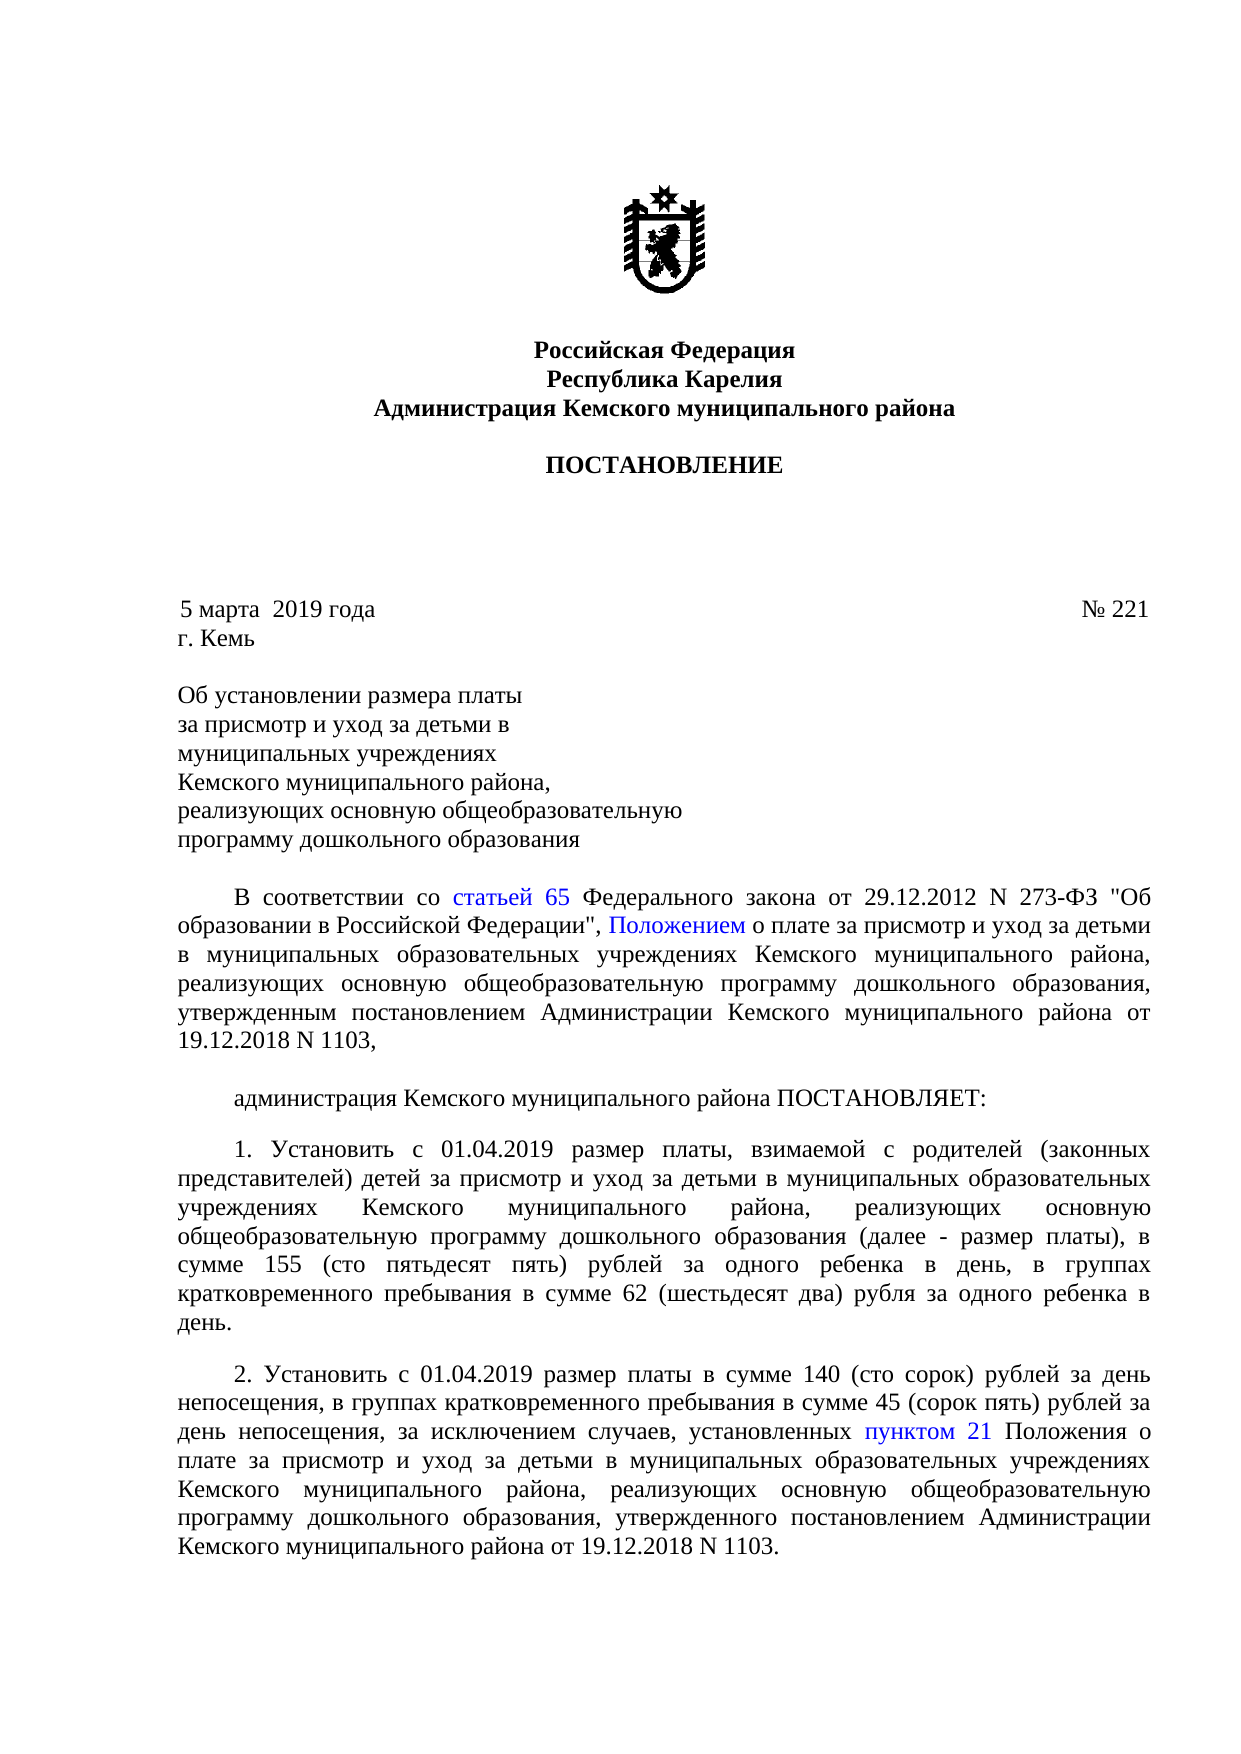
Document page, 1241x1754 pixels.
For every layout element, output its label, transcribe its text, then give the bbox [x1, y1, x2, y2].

title Об установлении размера платы [177, 680, 1152, 709]
title программу дошкольного образования [177, 824, 1152, 853]
title Кемского муниципального района, [177, 767, 1152, 795]
title 5 марта 2019 года № 221 [177, 594, 1152, 623]
text Администрация Кемского муниципального района [177, 393, 1152, 422]
text 1. Установить с 01.04.2019 размер платы, взимаемой с родителей (законных представителей) детей за присмотр и уход за детьми в муниципальных образовательных учреждениях Кемского муниципального района, реализующих основную общеобразовательную программу дошкольного образования (далее - размер платы), в сумме 155 (сто пятьдесят пять) рублей за одного ребенка в день, в группах кратковременного пребывания в сумме 62 (шестьдесят два) рубля за одного ребенка в день. [177, 1134, 1152, 1336]
title за присмотр и уход за детьми в [177, 709, 1152, 738]
title г. Кемь [177, 623, 1152, 652]
text администрация Кемского муниципального района ПОСТАНОВЛЯЕТ: [177, 1083, 1152, 1112]
text Российская Федерация [177, 335, 1152, 364]
text 2. Установить с 01.04.2019 размер платы в сумме 140 (сто сорок) рублей за день непосещения, в группах кратковременного пребывания в сумме 45 (сорок пять) рублей за день непосещения, за исключением случаев, установленных пунктом 21 Положения о плате за присмотр и уход за детьми в муниципальных образовательных учреждениях Кемского муниципального района, реализующих основную общеобразовательную программу дошкольного образования, утвержденного постановлением Администрации Кемского муниципального района от 19.12.2018 N 1103. [177, 1359, 1152, 1560]
title реализующих основную общеобразовательную [177, 795, 1152, 824]
text В соответствии со статьей 65 Федерального закона от 29.12.2012 N 273-ФЗ "Об образовании в Российской Федерации", Положением о плате за присмотр и уход за детьми в муниципальных образовательных учреждениях Кемского муниципального района, реализующих основную общеобразовательную программу дошкольного образования, утвержденным постановлением Администрации Кемского муниципального района от 19.12.2018 N 1103, [177, 882, 1152, 1054]
title муниципальных учреждениях [177, 738, 1152, 767]
text ПОСТАНОВЛЕНИЕ [177, 450, 1152, 479]
text Республика Карелия [177, 364, 1152, 393]
